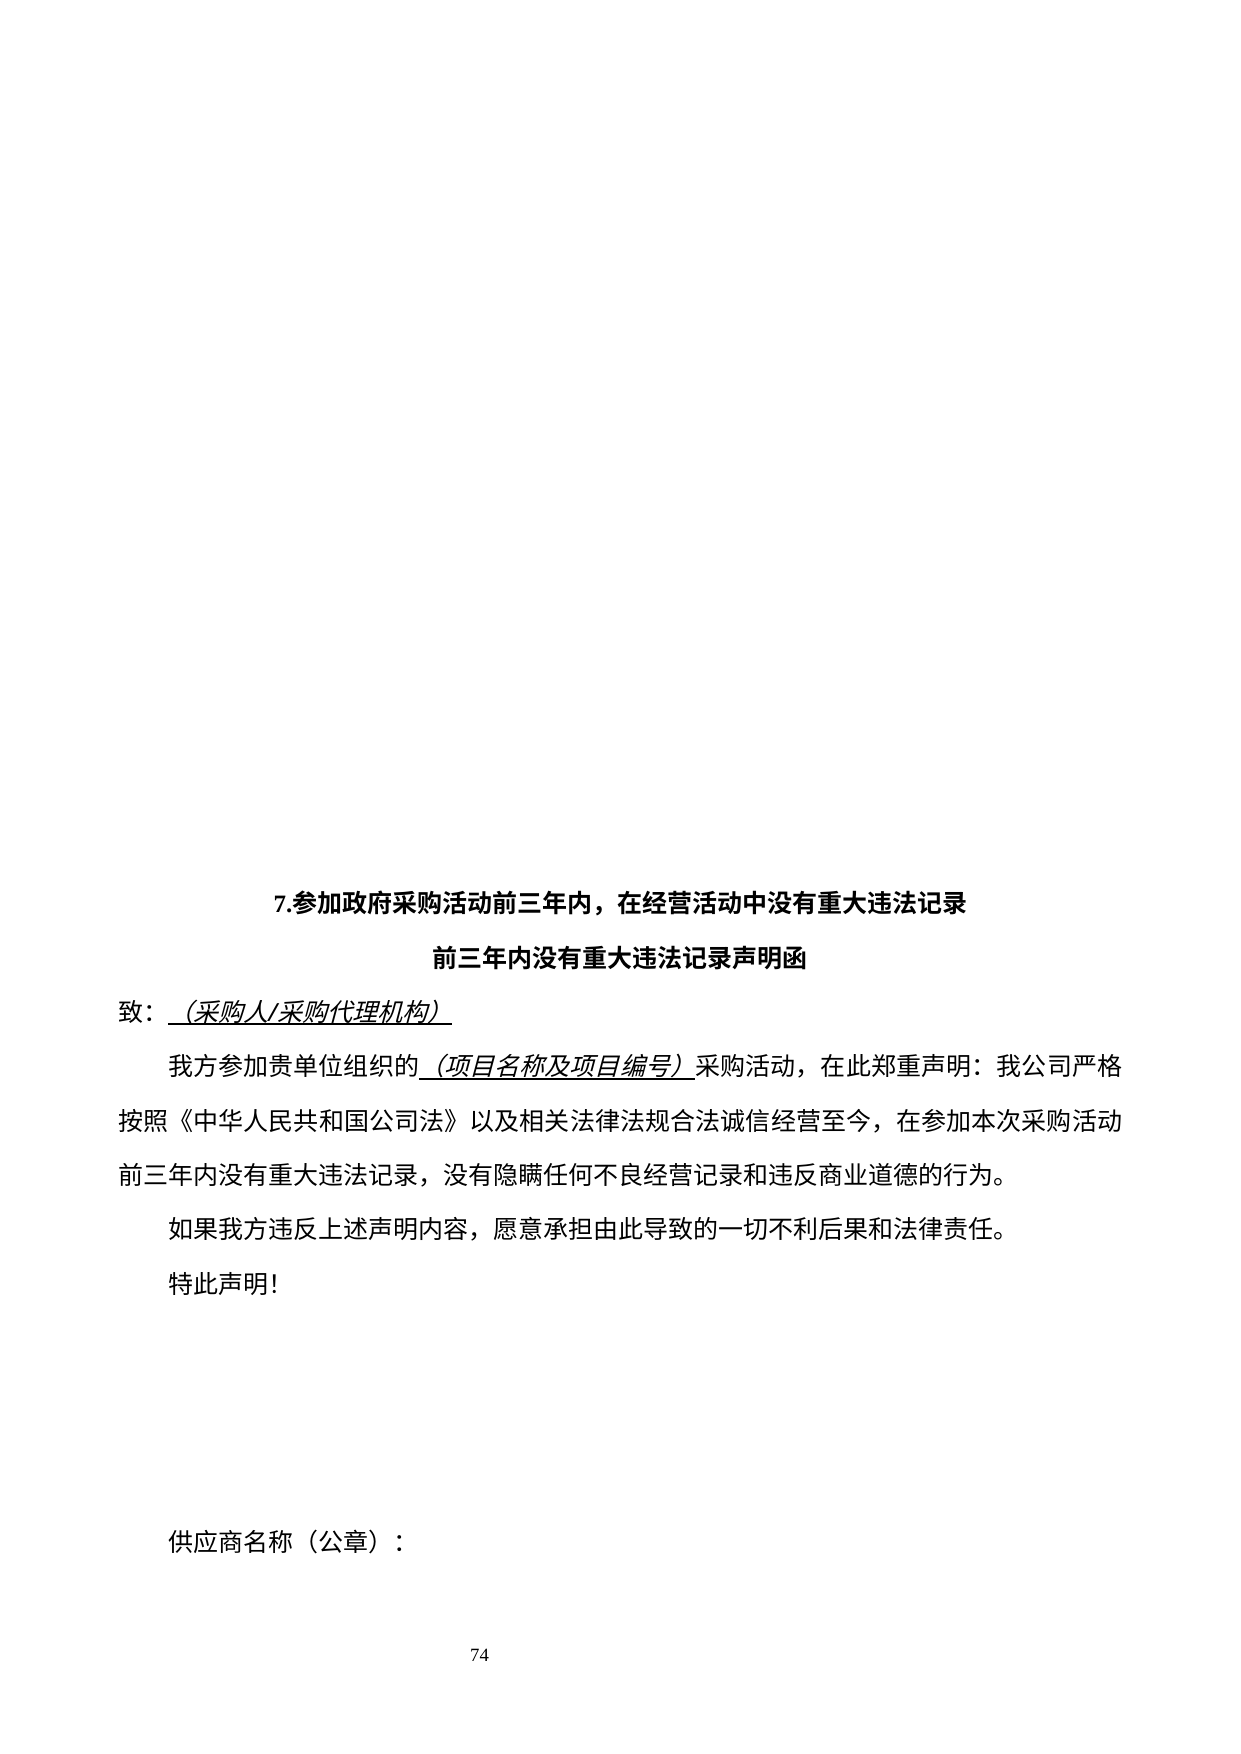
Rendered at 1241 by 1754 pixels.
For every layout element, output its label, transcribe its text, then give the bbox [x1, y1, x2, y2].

subtitle 7.参加政府采购活动前三年内，在经营活动中没有重大违法记录 [118, 884, 1122, 920]
text 我方参加贵单位组织的（项目名称及项目编号）采购活动，在此郑重声明：我公司严格按照《中华人民共和国公司法》以及相关法律法规合法诚信经营至今，在参加本次采购活动前三年内没有重大违法记录，没有隐瞒任何不良经营记录和违反商业道德的行为。 [118, 1047, 1122, 1192]
text 前三年内没有重大违法记录声明函 [118, 938, 1122, 974]
text 特此声明！ [118, 1264, 1122, 1301]
text 供应商名称（公章）： [118, 1523, 1122, 1559]
text 如果我方违反上述声明内容，愿意承担由此导致的一切不利后果和法律责任。 [118, 1210, 1122, 1246]
text 致：（采购人/采购代理机构） [118, 992, 1122, 1029]
